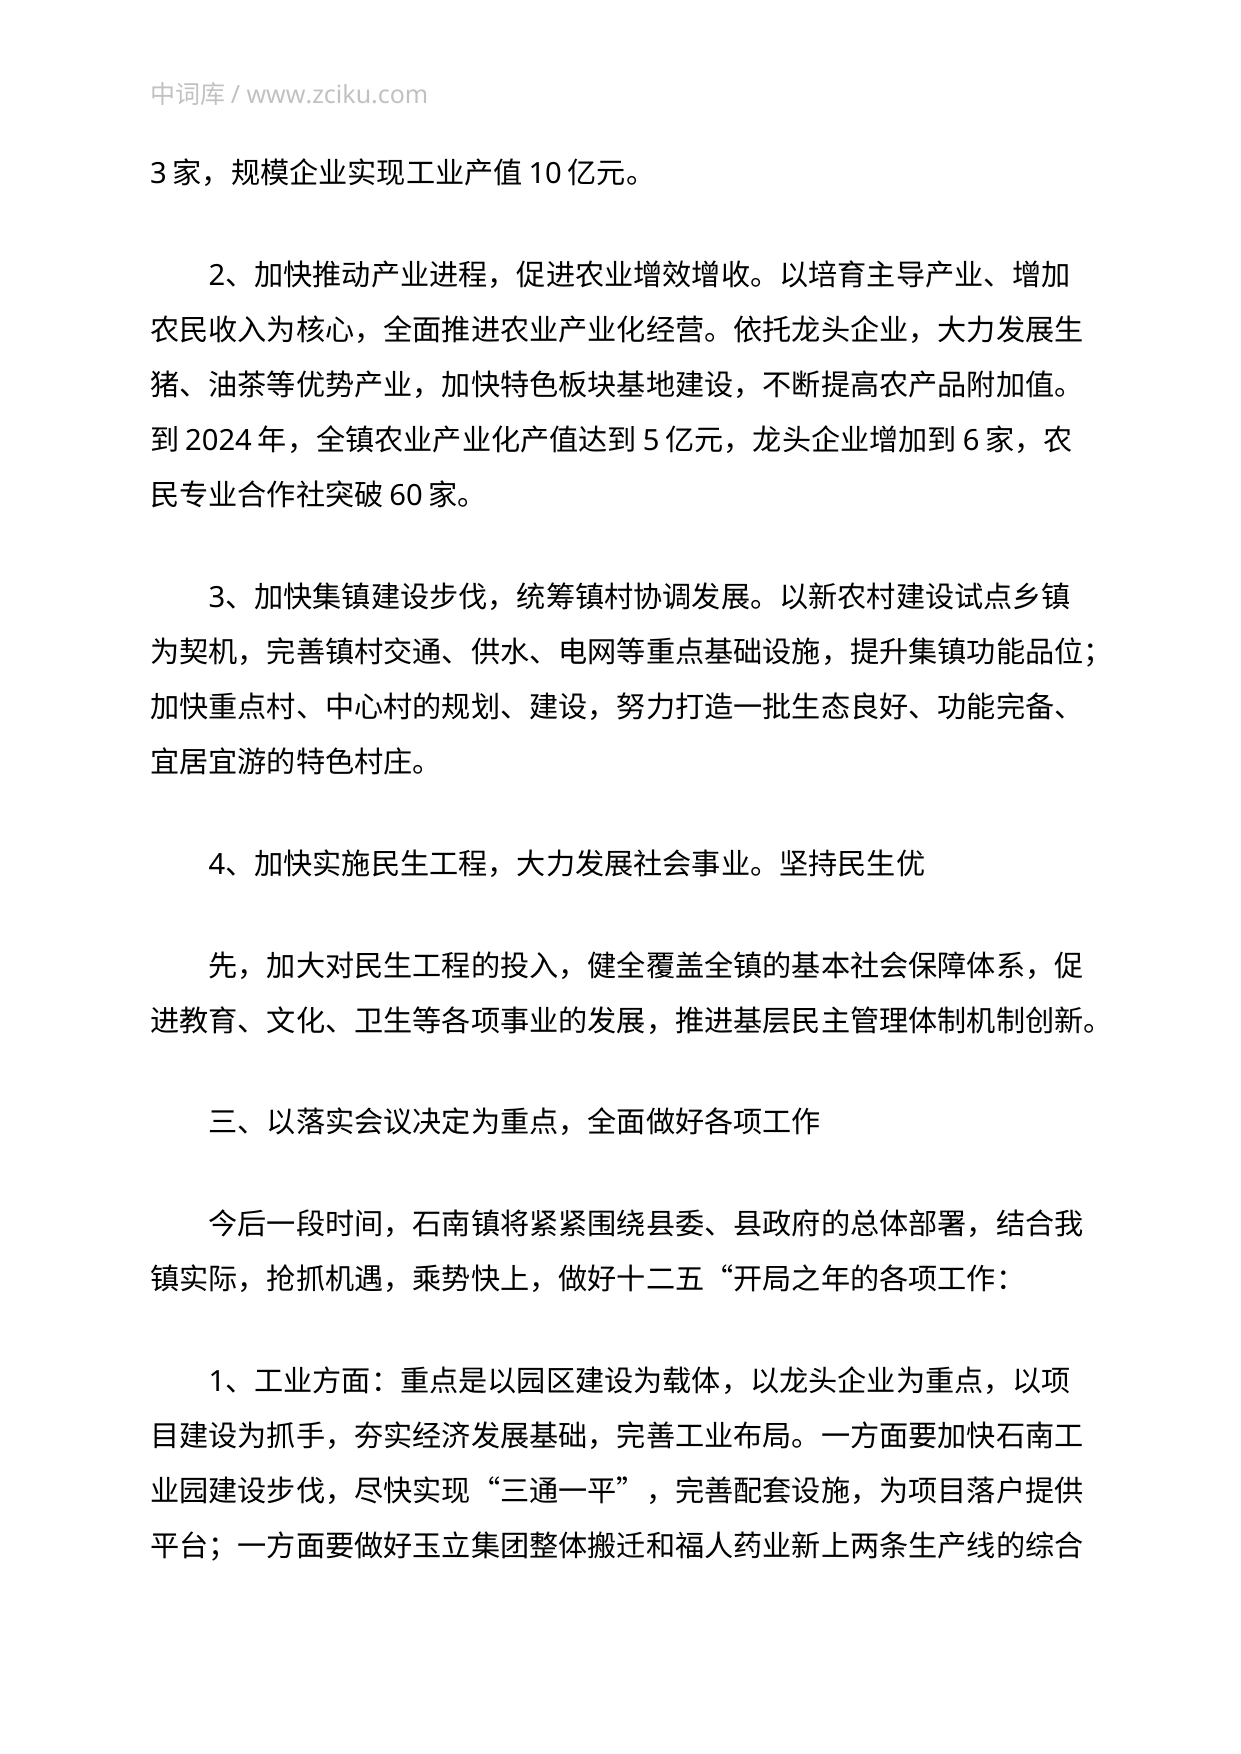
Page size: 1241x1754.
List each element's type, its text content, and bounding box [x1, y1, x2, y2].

text 2、加快推动产业进程，促进农业增效增收。以培育主导产业、增加农民收入为核心，全面推进农业产业化经营。依托龙头企业，大力发展生猪、油茶等优势产业，加快特色板块基地建设，不断提高农产品附加值。到2024年，全镇农业产业化产值达到5亿元，龙头企业增加到6家，农民专业合作社突破60家。 [150, 252, 1090, 514]
text 4、加快实施民生工程，大力发展社会事业。坚持民生优 [150, 840, 1090, 883]
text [150, 1357, 1090, 1564]
text 先，加大对民生工程的投入，健全覆盖全镇的基本社会保障体系，促进教育、文化、卫生等各项事业的发展，推进基层民主管理体制机制创新。 [150, 942, 1090, 1039]
text 3、加快集镇建设步伐，统筹镇村协调发展。以新农村建设试点乡镇为契机，完善镇村交通、供水、电网等重点基础设施，提升集镇功能品位；加快重点村、中心村的规划、建设，努力打造一批生态良好、功能完备、宜居宜游的特色村庄。 [150, 574, 1090, 781]
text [150, 150, 1090, 192]
text 三、以落实会议决定为重点，全面做好各项工作 [150, 1099, 1090, 1141]
text 今后一段时间，石南镇将紧紧围绕县委、县政府的总体部署，结合我镇实际，抢抓机遇，乘势快上，做好十二五“开局之年的各项工作： [150, 1201, 1090, 1298]
